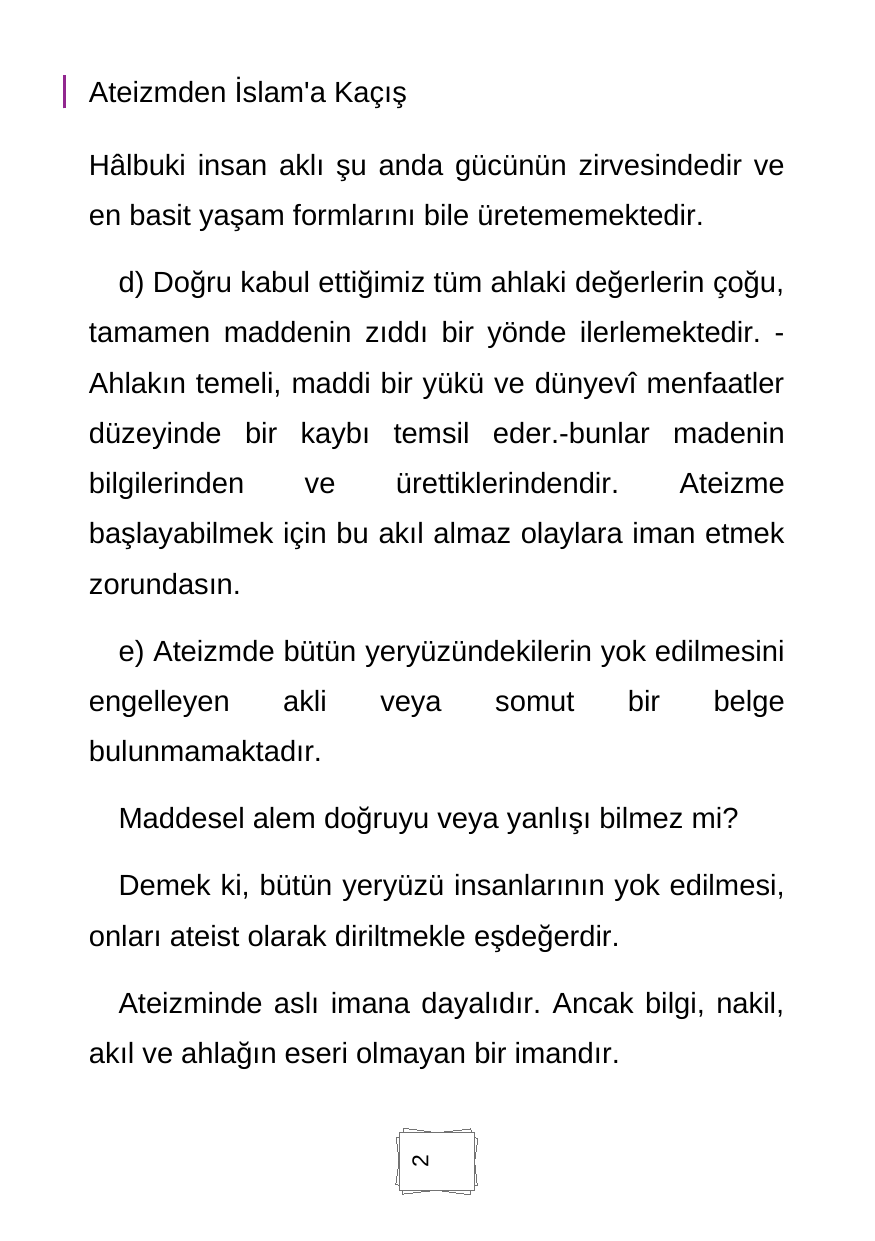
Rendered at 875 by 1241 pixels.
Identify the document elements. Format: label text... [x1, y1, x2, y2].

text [89, 148, 785, 232]
text Ateizminde aslı imana dayalıdır. Ancak bilgi, nakil, akıl ve ahlağın eseri olmayan bir imandır. [89, 986, 785, 1069]
text d) Doğru kabul ettiğimiz tüm ahlaki değerlerin çoğu, tamamen maddenin zıddı bir yönde ilerlemektedir. -Ahlakın temeli, maddi bir yükü ve dünyevî menfaatler düzeyinde bir kaybı temsil eder.-bunlar madenin bilgilerinden ve ürettiklerindendir. Ateizme başlayabilmek için bu akıl almaz olaylara iman etmek zorundasın. [89, 265, 785, 600]
text Maddesel alem doğruyu veya yanlışı bilmez mi? [89, 801, 785, 835]
text Demek ki, bütün yeryüzü insanlarının yok edilmesi, onları ateist olarak diriltmekle eşdeğerdir. [89, 868, 785, 952]
text e) Ateizmde bütün yeryüzündekilerin yok edilmesini engelleyen akli veya somut bir belge bulunmamaktadır. [89, 634, 785, 768]
